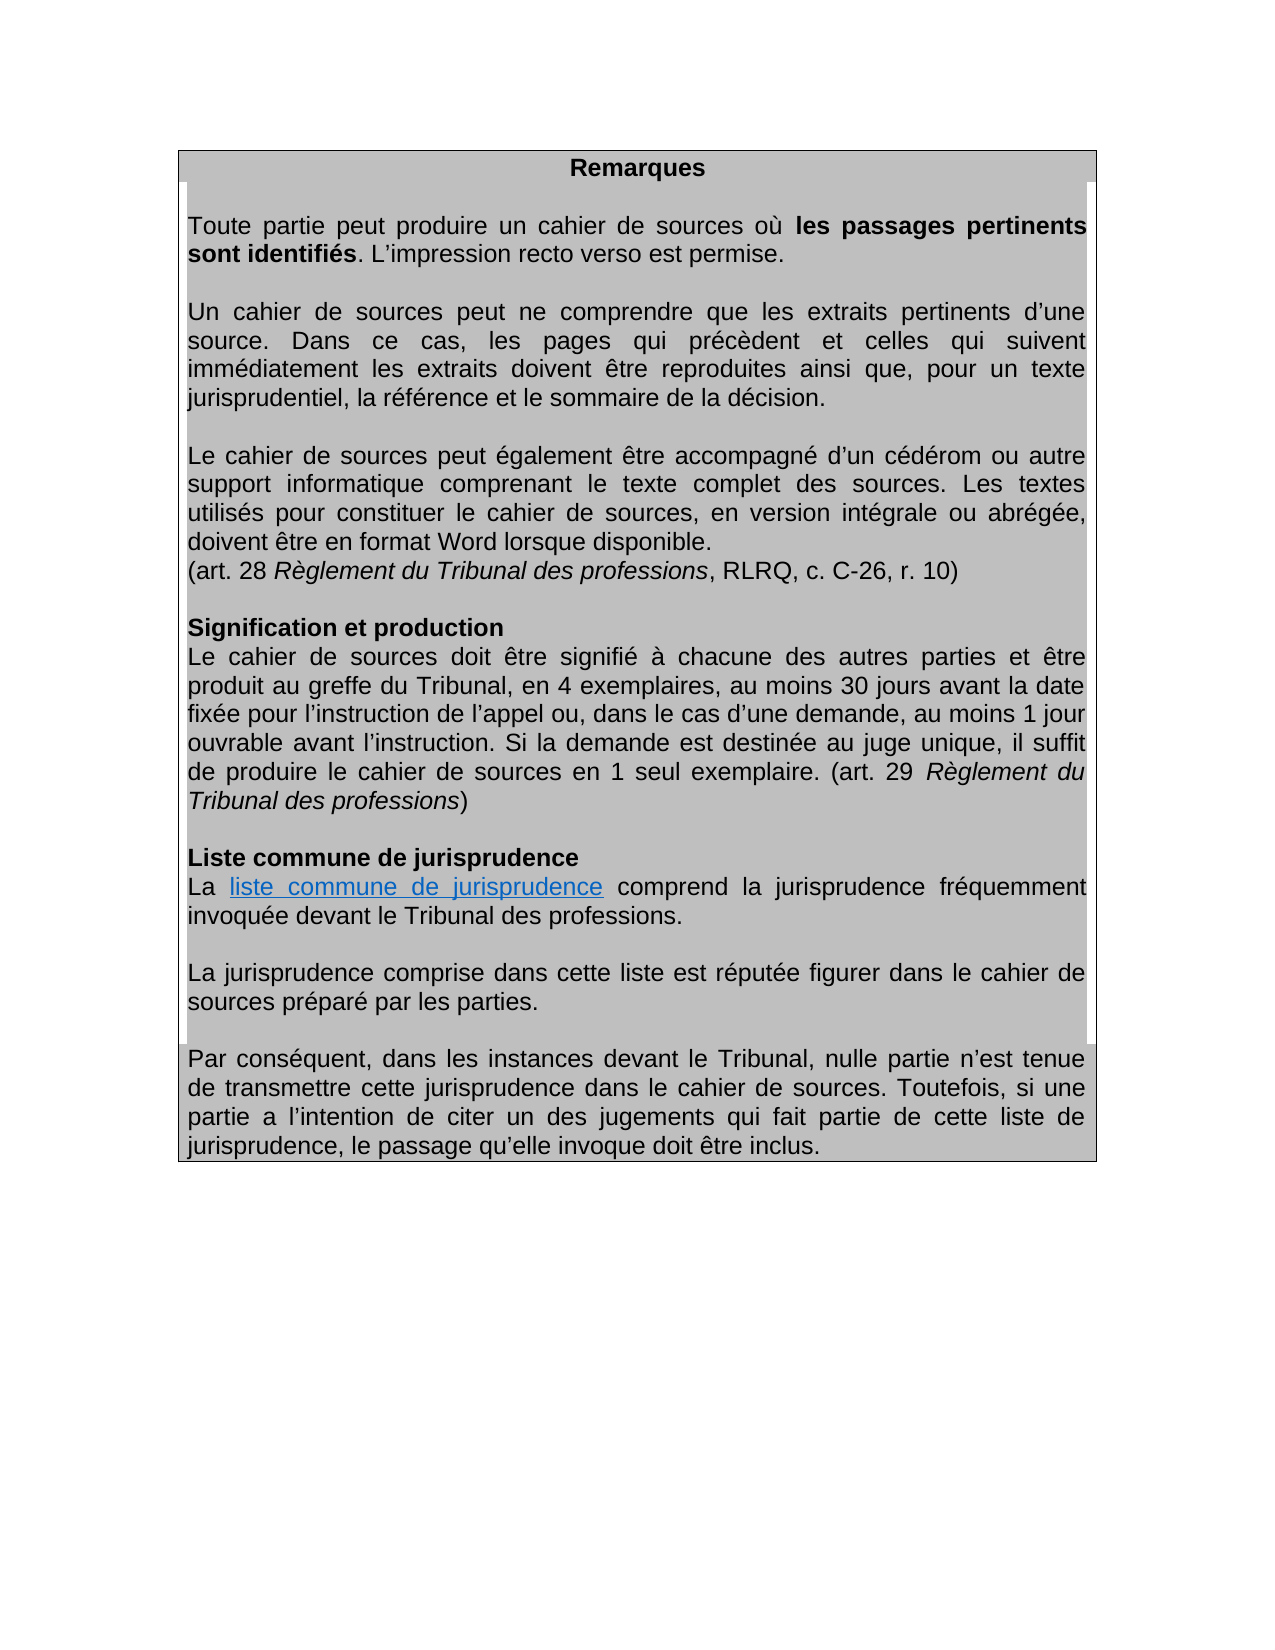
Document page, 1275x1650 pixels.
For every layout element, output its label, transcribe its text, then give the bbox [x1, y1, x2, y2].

text (art. 28 Règlement du Tribunal des professions, RLRQ, c. C-26, r. 10) [187, 556, 1087, 584]
text Remarques [179, 151, 1096, 182]
text Par conséquent, dans les instances devant le Tribunal, nulle partie n’est tenue de transmettre cette jurisprudence dans le cahier de sources. Toutefois, si une partie a l’intention de citer un des jugements qui fait partie de cette liste de jurisprudence, le passage qu’elle invoque doit être inclus. [179, 1041, 1096, 1161]
text La liste commune de jurisprudence comprend la jurisprudence fréquemment invoquée devant le Tribunal des professions. [187, 872, 1087, 929]
text Un cahier de sources peut ne comprendre que les extraits pertinents d’une source. Dans ce cas, les pages qui précèdent et celles qui suivent immédiatement les extraits doivent être reproduites ainsi que, pour un texte jurisprudentiel, la référence et le sommaire de la décision. [187, 297, 1087, 412]
text Toute partie peut produire un cahier de sources où les passages pertinents sont identifiés. L’impression recto verso est permise. [187, 211, 1087, 268]
text La jurisprudence comprise dans cette liste est réputée figurer dans le cahier de sources préparé par les parties. [187, 958, 1087, 1016]
text Le cahier de sources doit être signifié à chacune des autres parties et être produit au greffe du Tribunal, en 4 exemplaires, au moins 30 jours avant la date fixée pour l’instruction de l’appel ou, dans le cas d’une demande, au moins 1 jour ouvrable avant l’instruction. Si la demande est destinée au juge unique, il suffit de produire le cahier de sources en 1 seul exemplaire. (art. 29 Règlement du Tribunal des professions) [187, 642, 1087, 814]
text Le cahier de sources peut également être accompagné d’un cédérom ou autre support informatique comprenant le texte complet des sources. Les textes utilisés pour constituer le cahier de sources, en version intégrale ou abrégée, doivent être en format Word lorsque disponible. [187, 441, 1087, 556]
text Liste commune de jurisprudence [187, 843, 1087, 872]
text Signification et production [187, 613, 1087, 642]
